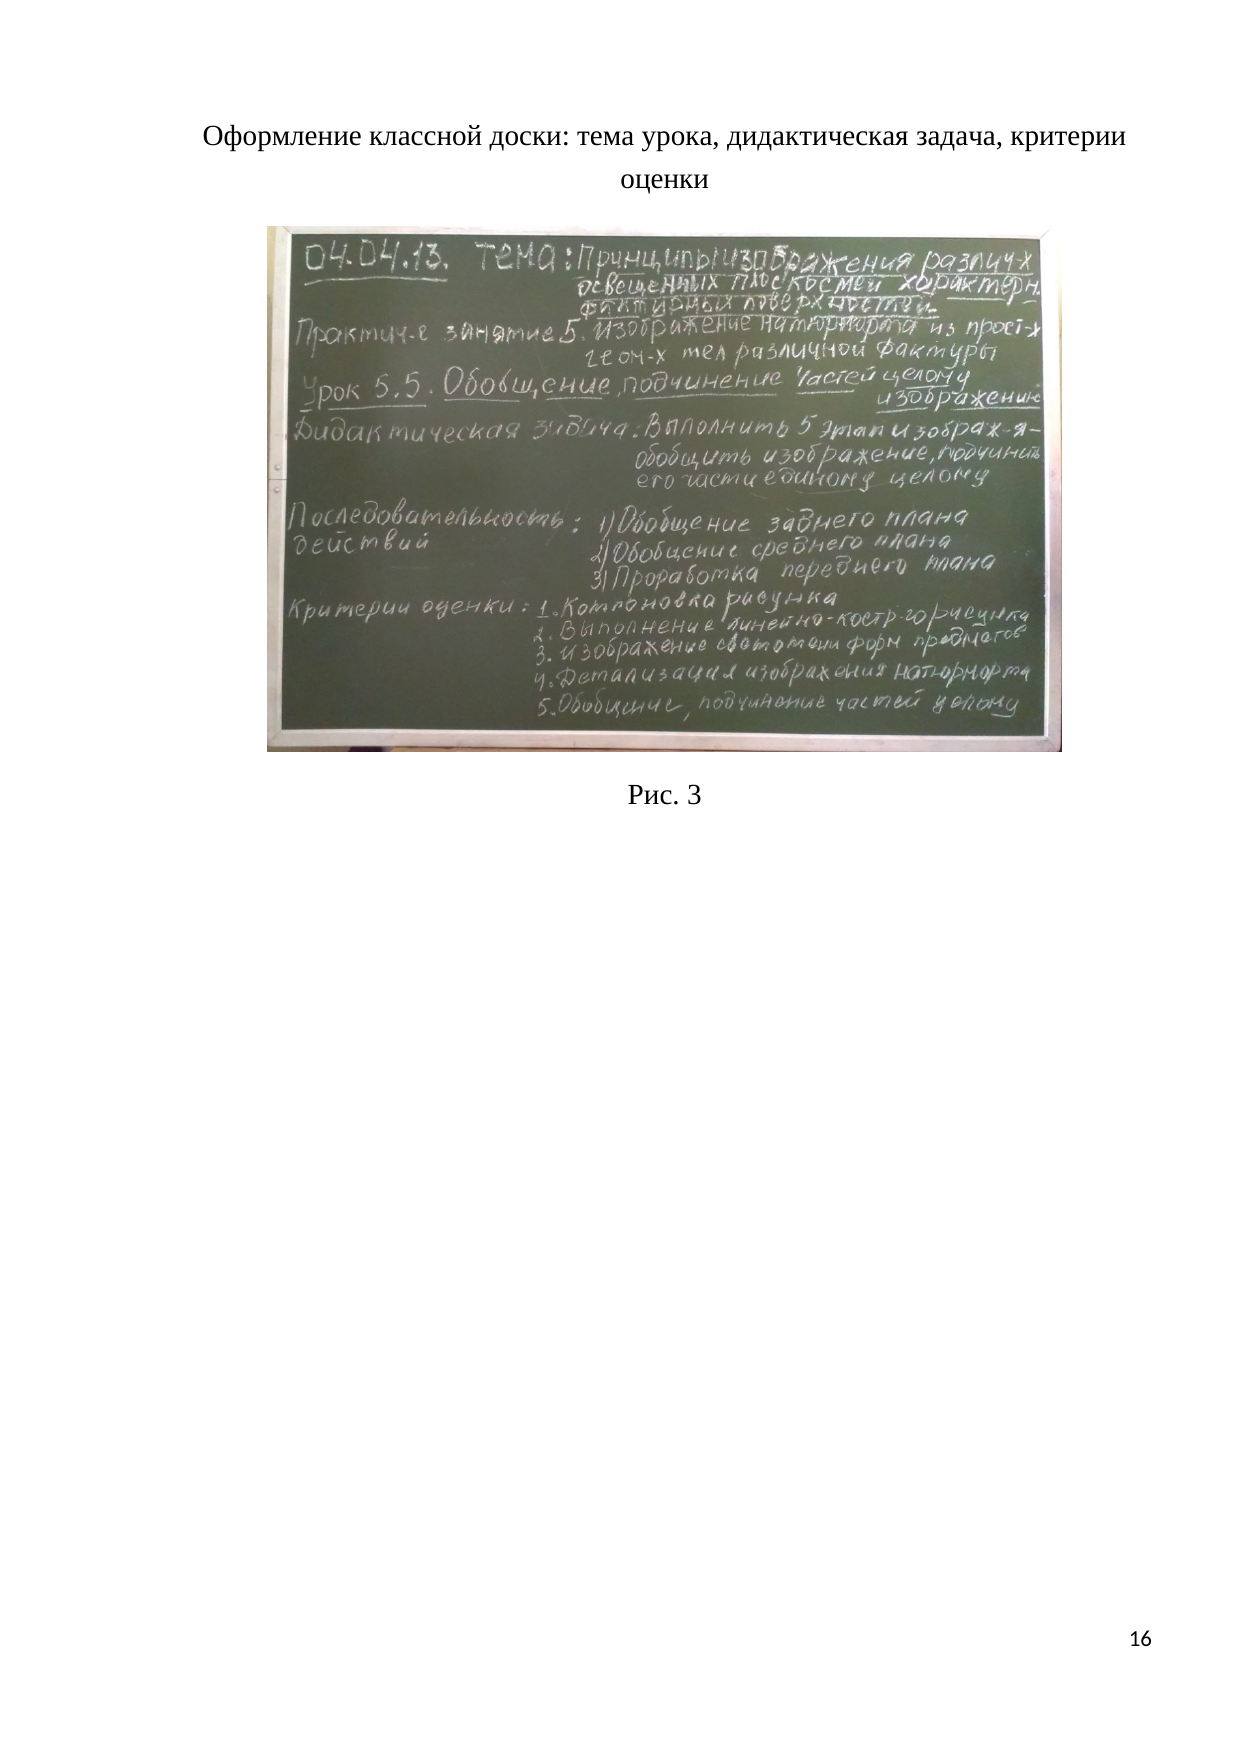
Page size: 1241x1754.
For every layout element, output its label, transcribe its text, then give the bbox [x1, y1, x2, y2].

text Рис. 3 [177, 777, 1152, 810]
picture [267, 226, 1062, 752]
text Оформление классной доски: тема урока, дидактическая задача, критерии оценки [177, 118, 1152, 195]
